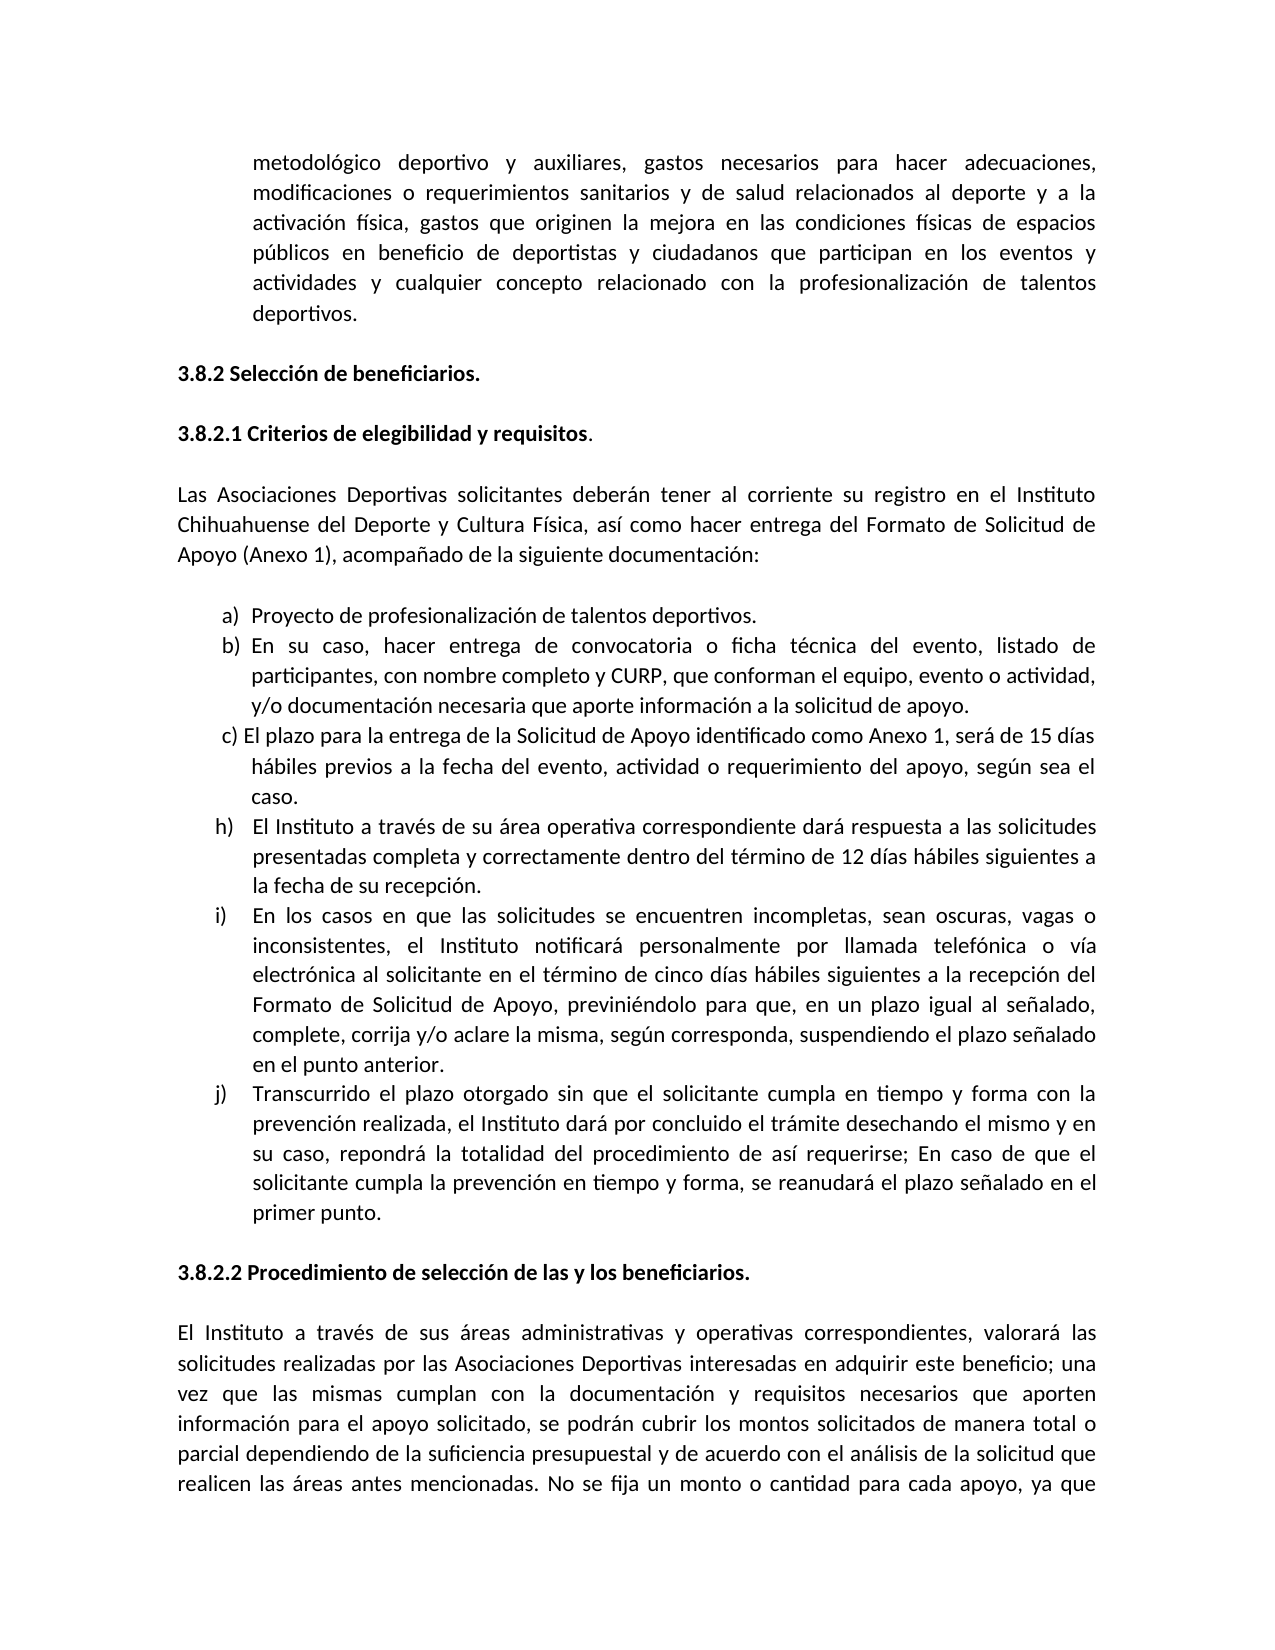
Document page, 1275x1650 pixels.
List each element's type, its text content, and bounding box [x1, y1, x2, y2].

list Transcurrido el plazo otorgado sin que el solicitante cumpla en tiempo y forma con la prevención realizada, el Instituto dará por concluido el trámite desechando el mismo y en su caso, repondrá la totalidad del procedimiento de así requerirse; En caso de que el solicitante cumpla la prevención en tiempo y forma, se reanudará el plazo señalado en el primer punto. [215, 1079, 1098, 1226]
text Las Asociaciones Deportivas solicitantes deberán tener al corriente su registro en el Instituto Chihuahuense del Deporte y Cultura Física, así como hacer entrega del Formato de Solicitud de Apoyo (Anexo 1), acompañado de la siguiente documentación: [177, 480, 1098, 568]
list El Instituto a través de su área operativa correspondiente dará respuesta a las solicitudes presentadas completa y correctamente dentro del término de 12 días hábiles siguientes a la fecha de su recepción. [215, 812, 1098, 899]
text a) Proyecto de profesionalización de talentos deportivos. [222, 601, 1098, 629]
text 3.8.2.2 Procedimiento de selección de las y los beneficiarios. [177, 1258, 1098, 1286]
text 3.8.2.1 Criterios de elegibilidad y requisitos. [177, 419, 1098, 447]
list En los casos en que las solicitudes se encuentren incompletas, sean oscuras, vagas o inconsistentes, el Instituto notificará personalmente por llamada telefónica o vía electrónica al solicitante en el término de cinco días hábiles siguientes a la recepción del Formato de Solicitud de Apoyo, previniéndolo para que, en un plazo igual al señalado, complete, corrija y/o aclare la misma, según corresponda, suspendiendo el plazo señalado en el punto anterior. [215, 901, 1098, 1078]
text c) El plazo para la entrega de la Solicitud de Apoyo identificado como Anexo 1, será de 15 días hábiles previos a la fecha del evento, actividad o requerimiento del apoyo, según sea el caso. [222, 722, 1098, 810]
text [177, 1318, 1098, 1497]
text 3.8.2 Selección de beneficiarios. [177, 359, 1098, 387]
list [215, 148, 1098, 327]
text b) En su caso, hacer entrega de convocatoria o ficha técnica del evento, listado de participantes, con nombre completo y CURP, que conforman el equipo, evento o actividad, y/o documentación necesaria que aporte información a la solicitud de apoyo. [222, 631, 1098, 719]
